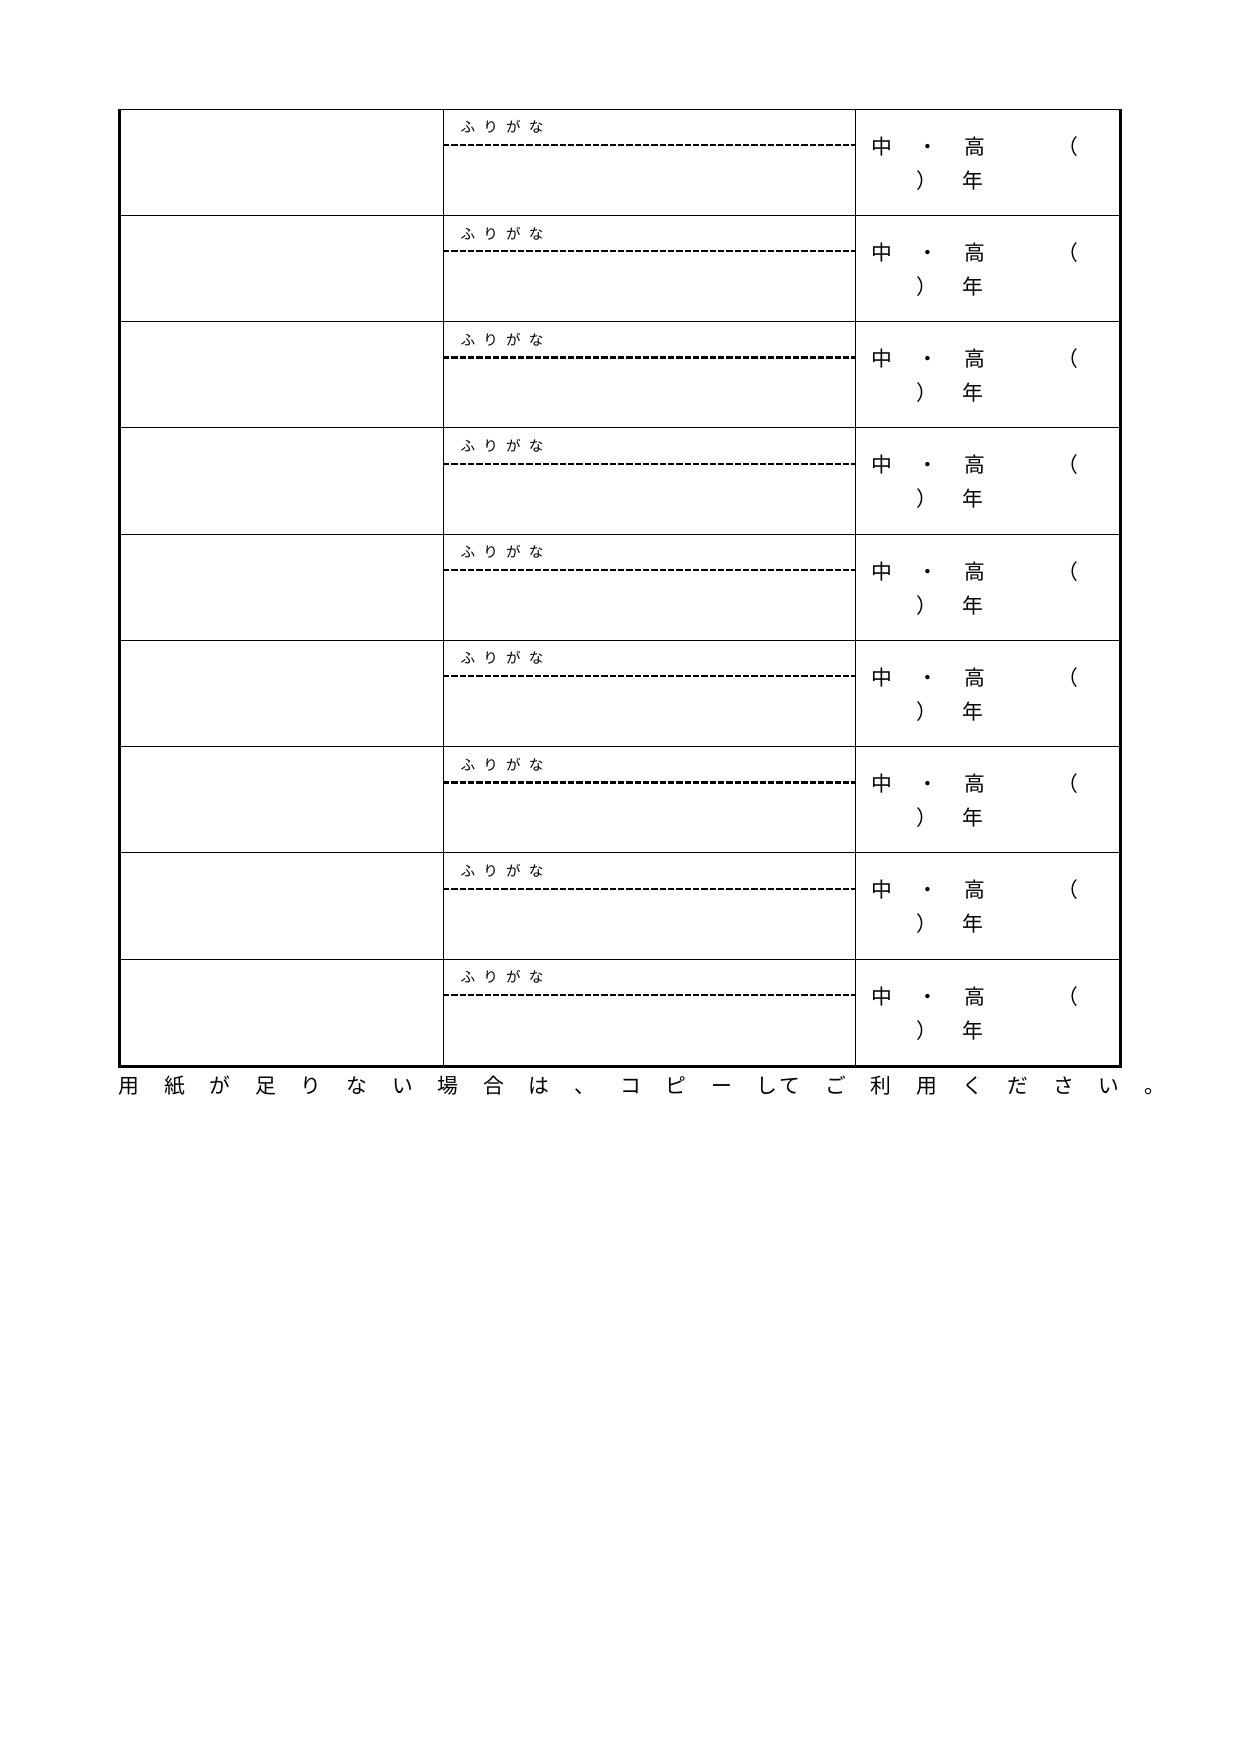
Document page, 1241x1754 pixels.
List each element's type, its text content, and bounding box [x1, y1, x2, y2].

table_cell [444, 250, 855, 321]
table_cell [121, 747, 443, 852]
table_cell 中・高 （ ）年 [856, 960, 1119, 1065]
table_cell [121, 322, 443, 427]
table_cell 中・高 （ ）年 [856, 322, 1119, 427]
text 用紙が足りない場合は、コピーしてご利用ください。 [118, 1068, 1122, 1102]
table_cell ふりがな [444, 747, 855, 781]
table_cell ふりがな [444, 960, 855, 994]
table_cell [444, 569, 855, 640]
table_cell [121, 641, 443, 746]
table_cell [444, 356, 855, 427]
table_cell ふりがな [444, 535, 855, 569]
table_cell 中・高 （ ）年 [856, 853, 1119, 958]
table_cell [444, 463, 855, 533]
table_cell [121, 110, 443, 215]
table_cell ふりがな [444, 641, 855, 675]
table_cell ふりがな [444, 428, 855, 463]
table_cell [444, 994, 855, 1065]
table_cell ふりがな [444, 322, 855, 356]
table_cell 中・高 （ ）年 [856, 641, 1119, 746]
table_cell 中・高 （ ）年 [856, 428, 1119, 533]
table_cell ふりがな [444, 110, 855, 144]
table_cell [121, 853, 443, 958]
table_cell 中・高 （ ）年 [856, 535, 1119, 640]
table_cell [121, 216, 443, 321]
table_cell [121, 960, 443, 1065]
table_cell 中・高 （ ）年 [856, 747, 1119, 852]
table_cell [121, 428, 443, 533]
table_cell 中・高 （ ）年 [856, 110, 1119, 215]
table_cell [444, 888, 855, 958]
table_cell [444, 144, 855, 215]
table_cell [121, 535, 443, 640]
table_cell [444, 675, 855, 746]
table_cell [444, 781, 855, 852]
table_cell 中・高 （ ）年 [856, 216, 1119, 321]
table_cell ふりがな [444, 216, 855, 250]
table_cell ふりがな [444, 853, 855, 888]
